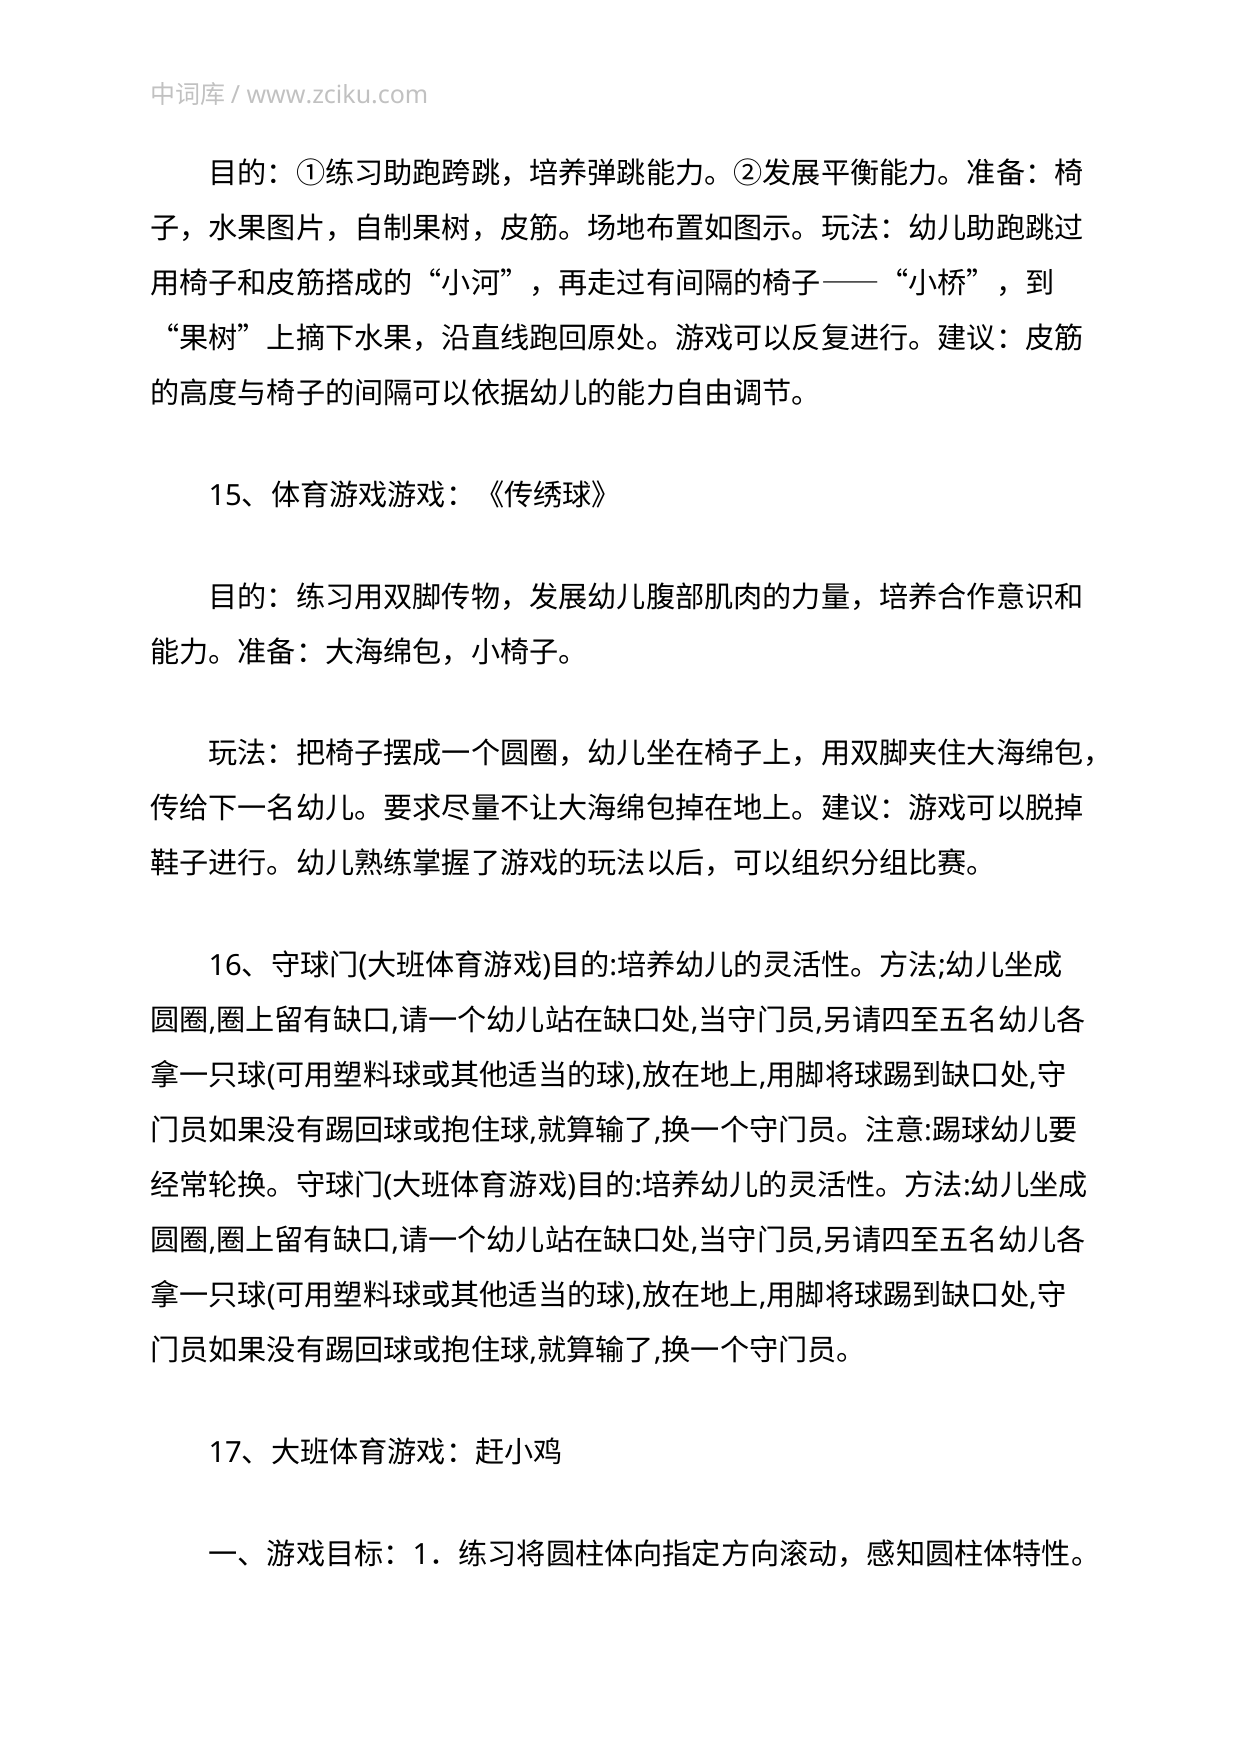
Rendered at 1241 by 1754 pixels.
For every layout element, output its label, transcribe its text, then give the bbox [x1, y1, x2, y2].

text 17、大班体育游戏：赶小鸡 [150, 1428, 1090, 1471]
text 15、体育游戏游戏：《传绣球》 [150, 471, 1090, 514]
text 16、守球门(大班体育游戏)目的:培养幼儿的灵活性。方法;幼儿坐成圆圈,圈上留有缺口,请一个幼儿站在缺口处,当守门员,另请四至五名幼儿各拿一只球(可用塑料球或其他适当的球),放在地上,用脚将球踢到缺口处,守门员如果没有踢回球或抱住球,就算输了,换一个守门员。注意:踢球幼儿要经常轮换。守球门(大班体育游戏)目的:培养幼儿的灵活性。方法:幼儿坐成圆圈,圈上留有缺口,请一个幼儿站在缺口处,当守门员,另请四至五名幼儿各拿一只球(可用塑料球或其他适当的球),放在地上,用脚将球踢到缺口处,守门员如果没有踢回球或抱住球,就算输了,换一个守门员。 [150, 942, 1090, 1369]
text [150, 1531, 1090, 1573]
text 目的：练习用双脚传物，发展幼儿腹部肌肉的力量，培养合作意识和能力。准备：大海绵包，小椅子。 [150, 573, 1090, 671]
text 目的：①练习助跑跨跳，培养弹跳能力。②发展平衡能力。准备：椅子，水果图片，自制果树，皮筋。场地布置如图示。玩法：幼儿助跑跳过用椅子和皮筋搭成的“小河”，再走过有间隔的椅子――“小桥”，到“果树”上摘下水果，沿直线跑回原处。游戏可以反复进行。建议：皮筋的高度与椅子的间隔可以依据幼儿的能力自由调节。 [150, 150, 1090, 412]
text 玩法：把椅子摆成一个圆圈，幼儿坐在椅子上，用双脚夹住大海绵包，传给下一名幼儿。要求尽量不让大海绵包掉在地上。建议：游戏可以脱掉鞋子进行。幼儿熟练掌握了游戏的玩法以后，可以组织分组比赛。 [150, 730, 1090, 882]
